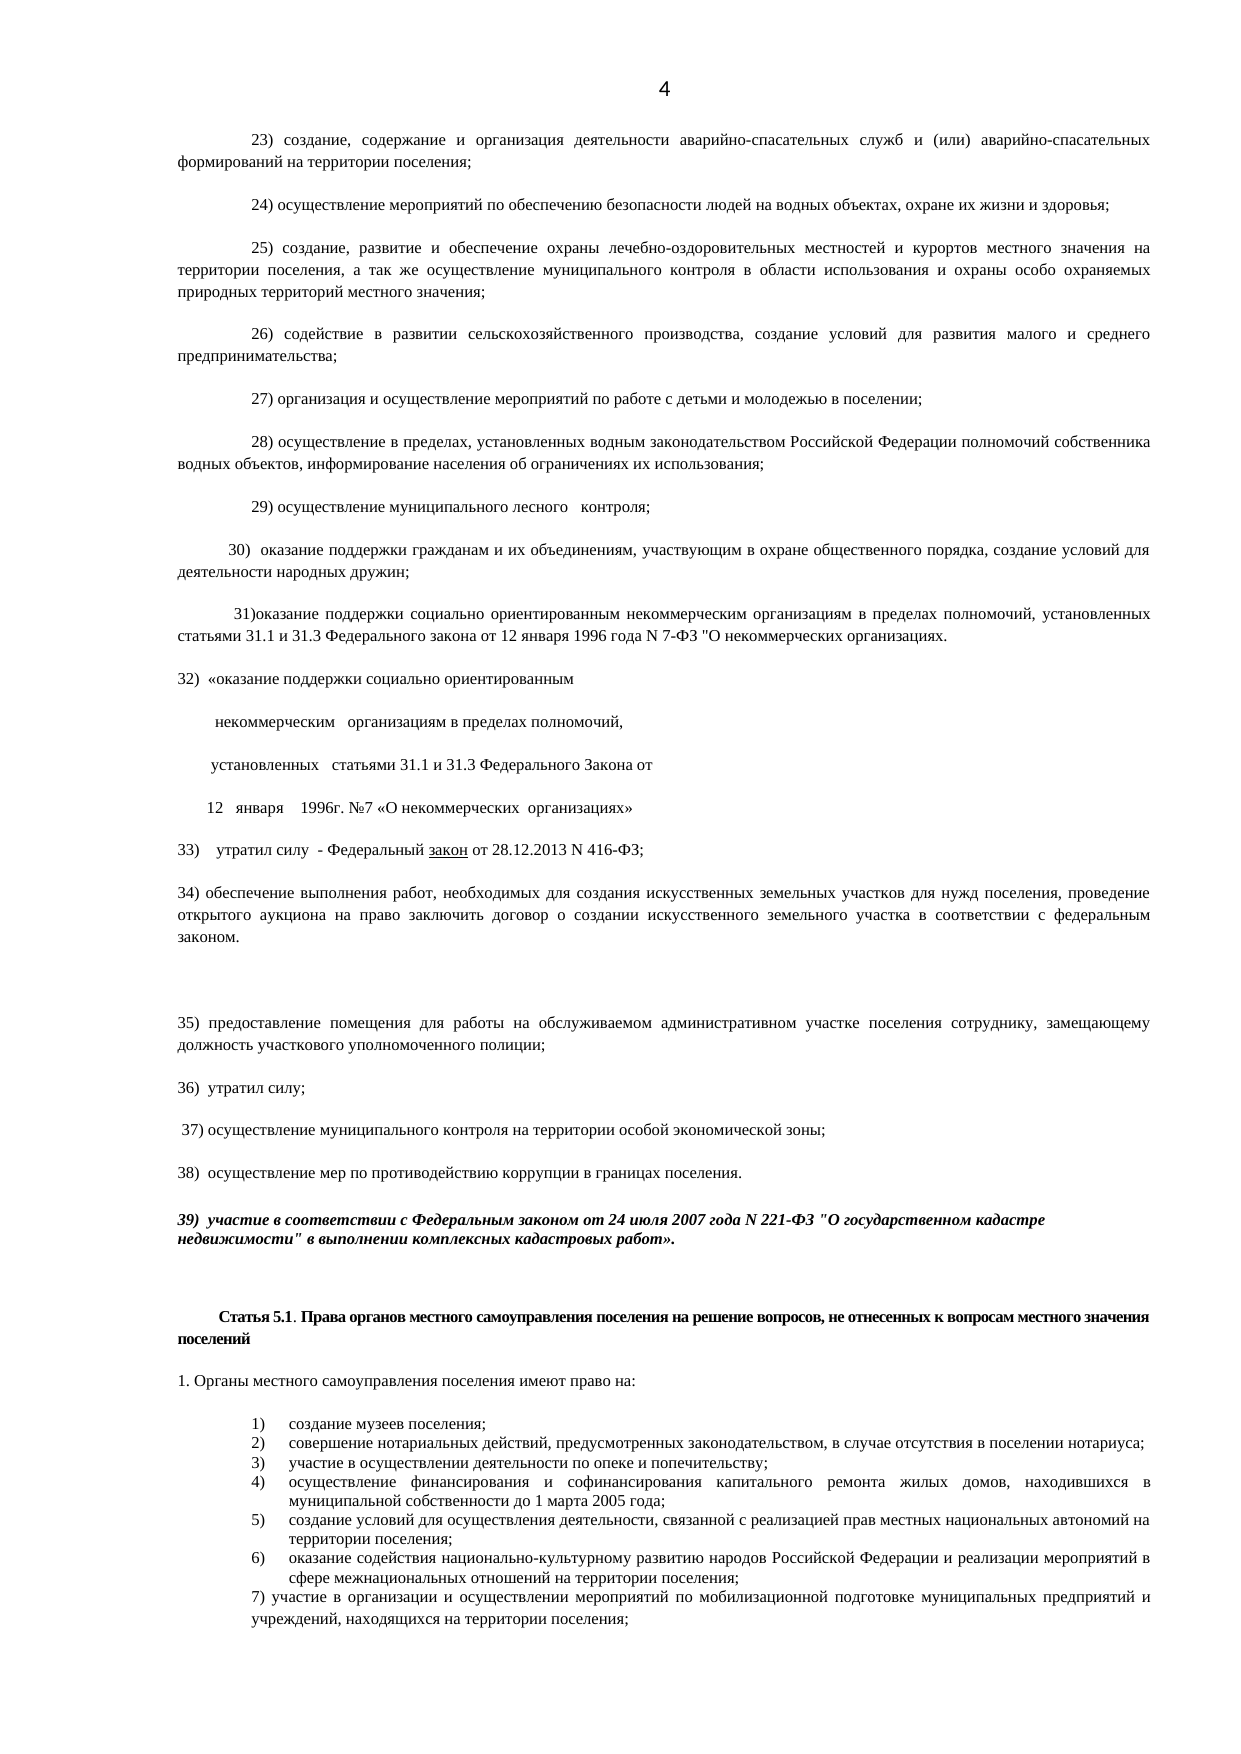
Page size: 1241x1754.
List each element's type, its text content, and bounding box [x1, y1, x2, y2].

text 29) осуществление муниципального лесного контроля; [177, 497, 1152, 516]
list создание музеев поселения; [251, 1414, 1152, 1433]
text 1. Органы местного самоуправления поселения имеют право на: [177, 1371, 1152, 1390]
text 26) содействие в развитии сельскохозяйственного производства, создание условий для развития малого и среднего предпринимательства; [177, 324, 1152, 365]
text 33) утратил силу - Федеральный закон от 28.12.2013 N 416-ФЗ; [177, 840, 1152, 859]
text 36) утратил силу; [177, 1077, 1152, 1097]
text 28) осуществление в пределах, установленных водным законодательством Российской Федерации полномочий собственника водных объектов, информирование населения об ограничениях их использования; [177, 432, 1152, 473]
list совершение нотариальных действий, предусмотренных законодательством, в случае отсутствия в поселении нотариуса; [251, 1433, 1152, 1452]
list оказание содействия национально-культурному развитию народов Российской Федерации и реализации мероприятий в сфере межнациональных отношений на территории поселения; [251, 1548, 1152, 1587]
list осуществление финансирования и софинансирования капитального ремонта жилых домов, находившихся в муниципальной собственности до 1 марта 2005 года; [251, 1472, 1152, 1510]
text 27) организация и осуществление мероприятий по работе с детьми и молодежью в поселении; [177, 389, 1152, 408]
text 35) предоставление помещения для работы на обслуживаемом административном участке поселения сотруднику, замещающему должность участкового уполномоченного полиции; [177, 1013, 1152, 1054]
text установленных статьями 31.1 и 31.3 Федерального Закона от [177, 754, 1152, 774]
subtitle 39) участие в соответствии с Федеральным законом от 24 июля 2007 года N 221-ФЗ "О государственном кадастре недвижимости" в выполнении комплексных кадастровых работ». [177, 1210, 1152, 1248]
text Статья 5.1. Права органов местного самоуправления поселения на решение вопросов, не отнесенных к вопросам местного значения поселений [177, 1306, 1152, 1348]
text 7) участие в организации и осуществлении мероприятий по мобилизационной подготовке муниципальных предприятий и учреждений, находящихся на территории поселения; [251, 1587, 1152, 1628]
text 23) создание, содержание и организация деятельности аварийно-спасательных служб и (или) аварийно-спасательных формирований на территории поселения; [177, 130, 1152, 171]
text 32) «оказание поддержки социально ориентированным [177, 669, 1152, 688]
text 34) обеспечение выполнения работ, необходимых для создания искусственных земельных участков для нужд поселения, проведение открытого аукциона на право заключить договор о создании искусственного земельного участка в соответствии с федеральным законом. [177, 883, 1152, 946]
text 12 января 1996г. №7 «О некоммерческих организациях» [177, 797, 1152, 817]
text некоммерческим организациям в пределах полномочий, [177, 712, 1152, 731]
list создание условий для осуществления деятельности, связанной с реализацией прав местных национальных автономий на территории поселения; [251, 1510, 1152, 1548]
text 25) создание, развитие и обеспечение охраны лечебно-оздоровительных местностей и курортов местного значения на территории поселения, а так же осуществление муниципального контроля в области использования и охраны особо охраняемых природных территорий местного значения; [177, 237, 1152, 301]
text 37) осуществление муниципального контроля на территории особой экономической зоны; [177, 1120, 1152, 1139]
text 31)оказание поддержки социально ориентированным некоммерческим организациям в пределах полномочий, установленных статьями 31.1 и 31.3 Федерального закона от 12 января 1996 года N 7-ФЗ "О некоммерческих организациях. [177, 604, 1152, 645]
text 30) оказание поддержки гражданам и их объединениям, участвующим в охране общественного порядка, создание условий для деятельности народных дружин; [177, 539, 1152, 581]
list участие в осуществлении деятельности по опеке и попечительству; [251, 1452, 1152, 1472]
text 24) осуществление мероприятий по обеспечению безопасности людей на водных объектах, охране их жизни и здоровья; [177, 194, 1152, 214]
text 38) осуществление мер по противодействию коррупции в границах поселения. [177, 1163, 1152, 1182]
